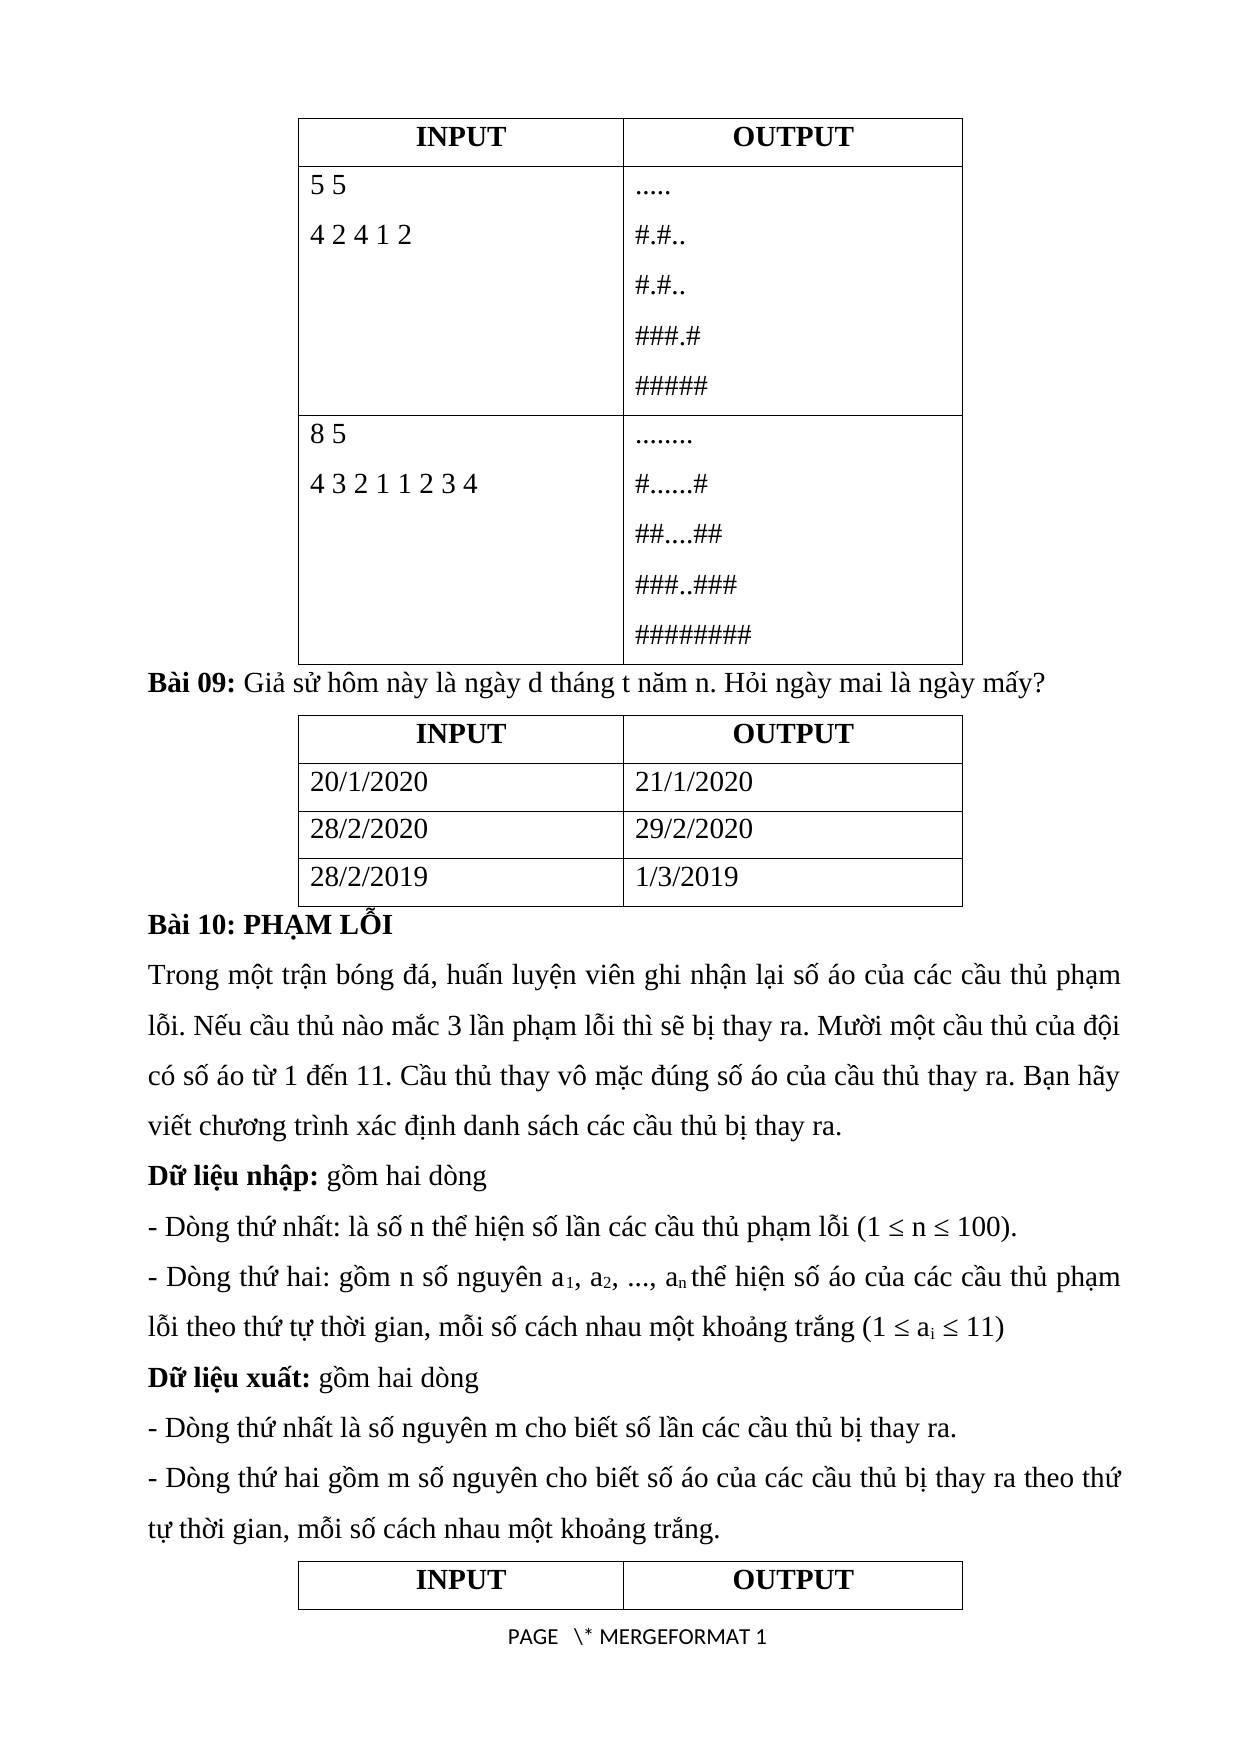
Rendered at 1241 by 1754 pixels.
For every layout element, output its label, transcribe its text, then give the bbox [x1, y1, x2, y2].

table_cell 28/2/2019 [299, 859, 623, 906]
table_cell 5 5 4 2 4 1 2 [299, 167, 623, 415]
text Bài 09: Giả sử hôm này là ngày d tháng t năm n. Hỏi ngày mai là ngày mấy? [148, 665, 1122, 698]
table_cell 1/3/2019 [624, 859, 962, 906]
text Dữ liệu xuất: gồm hai dòng [148, 1360, 1122, 1393]
table_cell 21/1/2020 [624, 764, 962, 811]
text - Dòng thứ nhất là số nguyên m cho biết số lần các cầu thủ bị thay ra. [148, 1410, 1122, 1444]
table_header INPUT [299, 716, 623, 763]
text Dữ liệu nhập: gồm hai dòng [148, 1158, 1122, 1192]
text Trong một trận bóng đá, huấn luyện viên ghi nhận lại số áo của các cầu thủ phạm lỗi. Nếu cầu thủ nào mắc 3 lần phạm lỗi thì sẽ bị thay ra. Mười một cầu thủ của đội có số áo từ 1 đến 11. Cầu thủ thay vô mặc đúng số áo của cầu thủ thay ra. Bạn hãy viết chương trình xác định danh sách các cầu thủ bị thay ra. [148, 957, 1122, 1142]
table_header INPUT [299, 119, 623, 166]
table_cell 29/2/2020 [624, 812, 962, 858]
text - Dòng thứ nhất: là số n thể hiện số lần các cầu thủ phạm lỗi (1 ≤ n ≤ 100). [148, 1209, 1122, 1242]
table_cell ..... #.#.. #.#.. ###.# ##### [624, 167, 962, 415]
text - Dòng thứ hai gồm m số nguyên cho biết số áo của các cầu thủ bị thay ra theo thứ tự thời gian, mỗi số cách nhau một khoảng trắng. [148, 1460, 1122, 1544]
table_header OUTPUT [624, 716, 962, 763]
text Bài 10: PHẠM LỖI [148, 907, 1122, 941]
table_cell 8 5 4 3 2 1 1 2 3 4 [299, 416, 623, 664]
table_cell ........ #......# ##....## ###..### ######## [624, 416, 962, 664]
table_header OUTPUT [624, 119, 962, 166]
text - Dòng thứ hai: gồm n số nguyên a1, a2, ..., an thể hiện số áo của các cầu thủ phạm lỗi theo thứ tự thời gian, mỗi số cách nhau một khoảng trắng (1 ≤ ai ≤ 11) [148, 1259, 1122, 1343]
table_cell 28/2/2020 [299, 812, 623, 858]
table_header INPUT [299, 1562, 623, 1609]
table_cell 20/1/2020 [299, 764, 623, 811]
table_header OUTPUT [624, 1562, 962, 1609]
